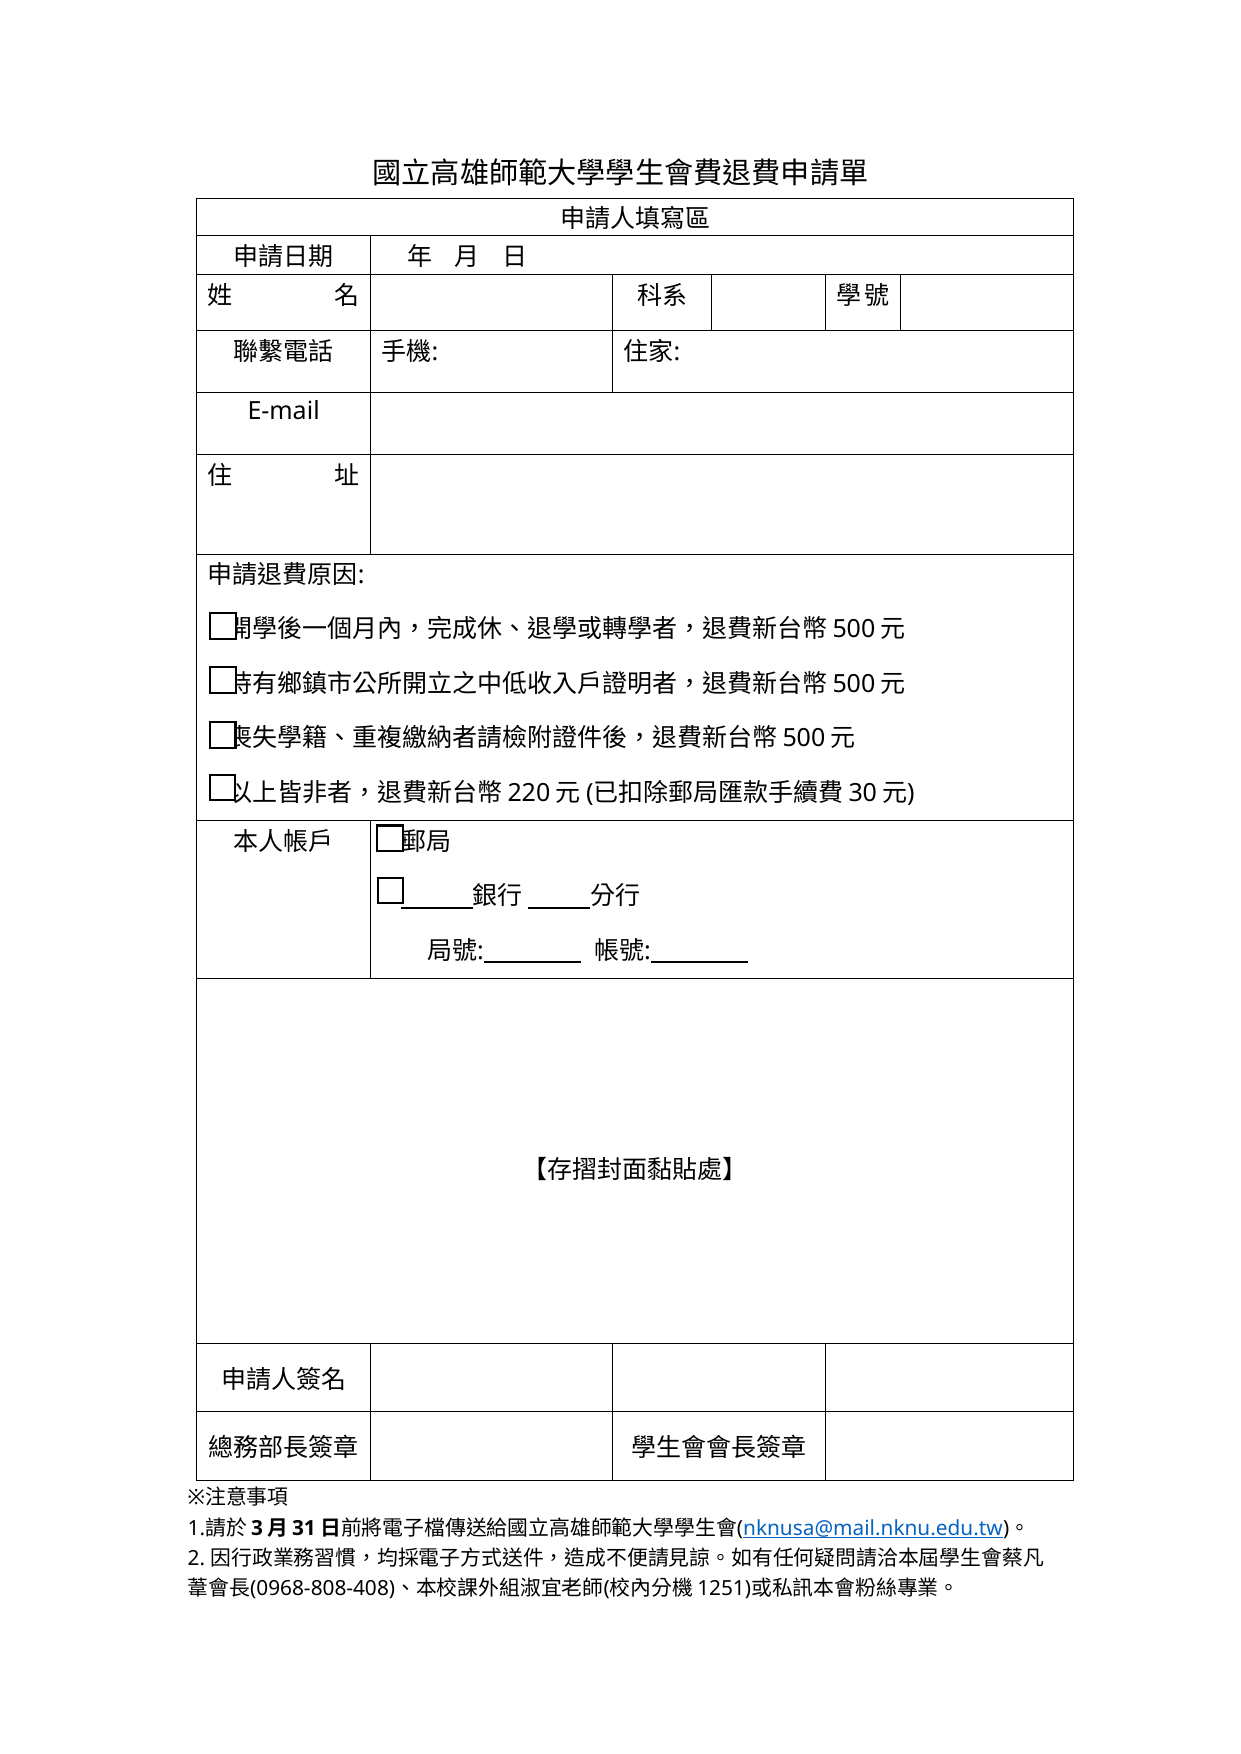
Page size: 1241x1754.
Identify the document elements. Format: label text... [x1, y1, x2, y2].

text 1.請於3月31日前將電子檔傳送給國立高雄師範大學學生會(nknusa@mail.nknu.edu.tw)。 [187, 1511, 1053, 1541]
table_cell 學生會會長簽章 [613, 1412, 825, 1479]
table_cell E-mail [197, 393, 370, 454]
table_cell [613, 1344, 825, 1411]
table_cell [371, 455, 1073, 553]
table_cell [371, 275, 612, 330]
table_cell 學號 [826, 275, 900, 330]
table_cell 姓名 [197, 275, 370, 330]
table_cell 總務部長簽章 [197, 1412, 370, 1479]
text ※注意事項 [187, 192, 1053, 1511]
table_cell [371, 1412, 612, 1479]
table_cell 郵局 銀行 分行 局號: 帳號: [371, 821, 1073, 978]
table_cell 科系 [613, 275, 711, 330]
table_cell [901, 275, 1073, 330]
table_cell 申請退費原因: 開學後一個月內，完成休、退學或轉學者，退費新台幣500元 持有鄉鎮市公所開立之中低收入戶證明者，退費新台幣500元 喪失學籍、重複繳納者請檢附證件後，退費新台幣500元 以上皆非者，退費新台幣220元 (已扣除郵局匯款手續費30元) [197, 555, 1073, 820]
table_cell 手機: [371, 331, 612, 392]
table_cell 住址 [197, 455, 370, 553]
table_cell [826, 1344, 1073, 1411]
table_cell 申請日期 [197, 236, 370, 274]
table_cell 申請人簽名 [197, 1344, 370, 1411]
text 2. 因行政業務習慣，均採電子方式送件，造成不便請見諒。如有任何疑問請洽本屆學生會蔡凡葦會長(0968-808-408)、本校課外組淑宜老師(校內分機1251)或私訊本會粉絲專業。 [187, 1541, 1053, 1602]
table_cell 聯繫電話 [197, 331, 370, 392]
table_cell [371, 1344, 612, 1411]
table_cell [826, 1412, 1073, 1479]
table_cell 本人帳戶 [197, 821, 370, 978]
table_cell 年 月 日 [371, 236, 1073, 274]
table_cell [371, 393, 1073, 454]
table_cell [712, 275, 825, 330]
table_cell 【存摺封面黏貼處】 [197, 979, 1073, 1342]
table_header 申請人填寫區 [197, 199, 1073, 235]
text 國立高雄師範大學學生會費退費申請單 [187, 150, 1053, 192]
table_cell 住家: [613, 331, 1073, 392]
